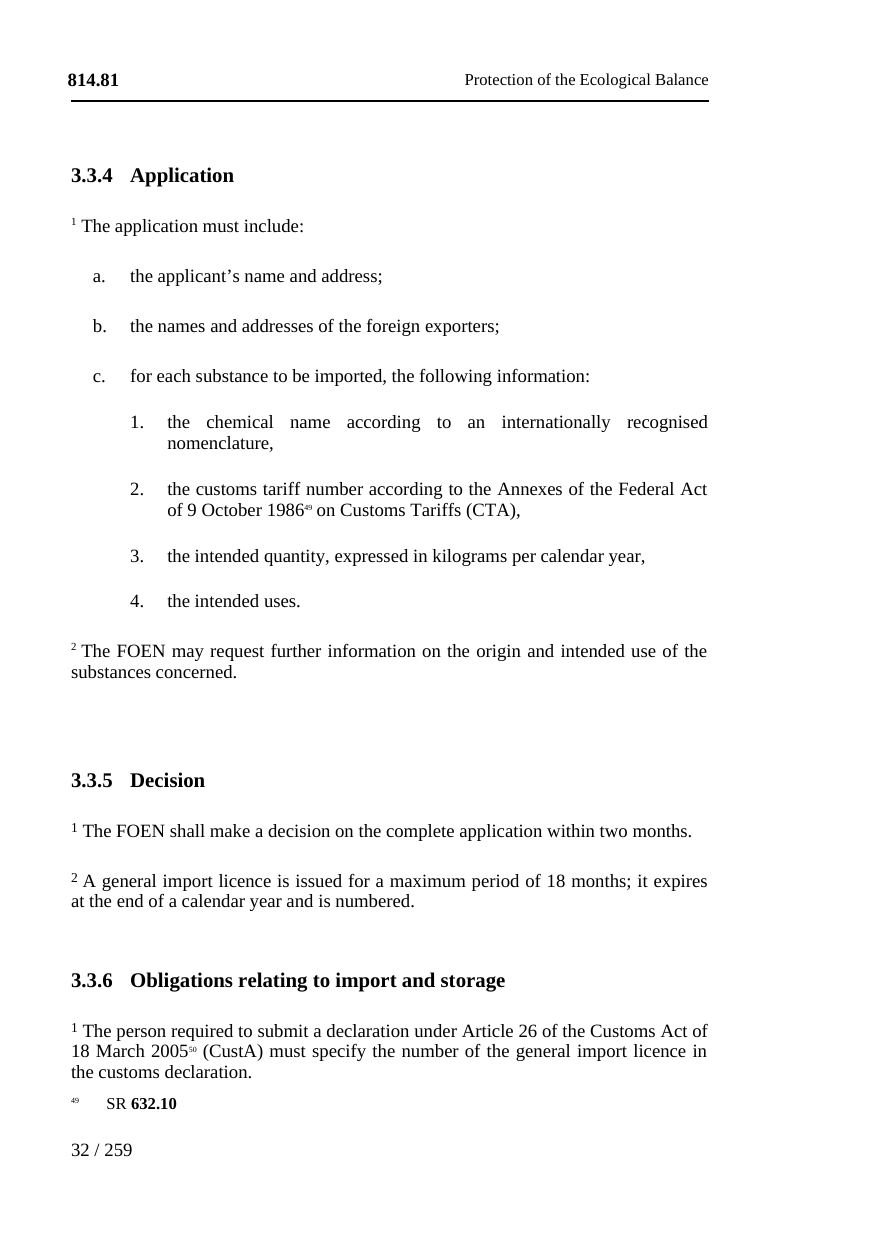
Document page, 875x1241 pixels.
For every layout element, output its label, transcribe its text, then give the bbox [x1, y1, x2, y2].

text a. the applicant’s name and address; [93, 266, 709, 287]
text 1 The person required to submit a declaration under Article 26 of the Customs Act of 18 March 2005 (CustA) must specify the number of the general import licence in the customs declaration. [71, 1020, 709, 1083]
text 2 A general import licence is issued for a maximum period of 18 months; it expires at the end of a calendar year and is numbered. [71, 870, 709, 912]
text 2 The FOEN may request further information on the origin and intended use of the substances concerned. [71, 641, 709, 683]
text 3.3.4 Application [71, 166, 709, 187]
text 2. the customs tariff number according to the Annexes of the Federal Act of 9 October 1986 on Customs Tariffs (CTA), [130, 479, 709, 520]
text 4. the intended uses. [130, 591, 709, 612]
text 1 The application must include: [71, 216, 709, 237]
text 3. the intended quantity, expressed in kilograms per calendar year, [130, 545, 709, 566]
text 3.3.5 Decision [71, 770, 709, 791]
text 1. the chemical name according to an internationally recognised nomenclature, [130, 412, 709, 454]
text 3.3.6 Obligations relating to import and storage [71, 970, 709, 991]
text b. the names and addresses of the foreign exporters; [93, 316, 709, 337]
text c. for each substance to be imported, the following information: [93, 366, 709, 387]
text 1 The FOEN shall make a decision on the complete application within two months. [71, 820, 709, 841]
